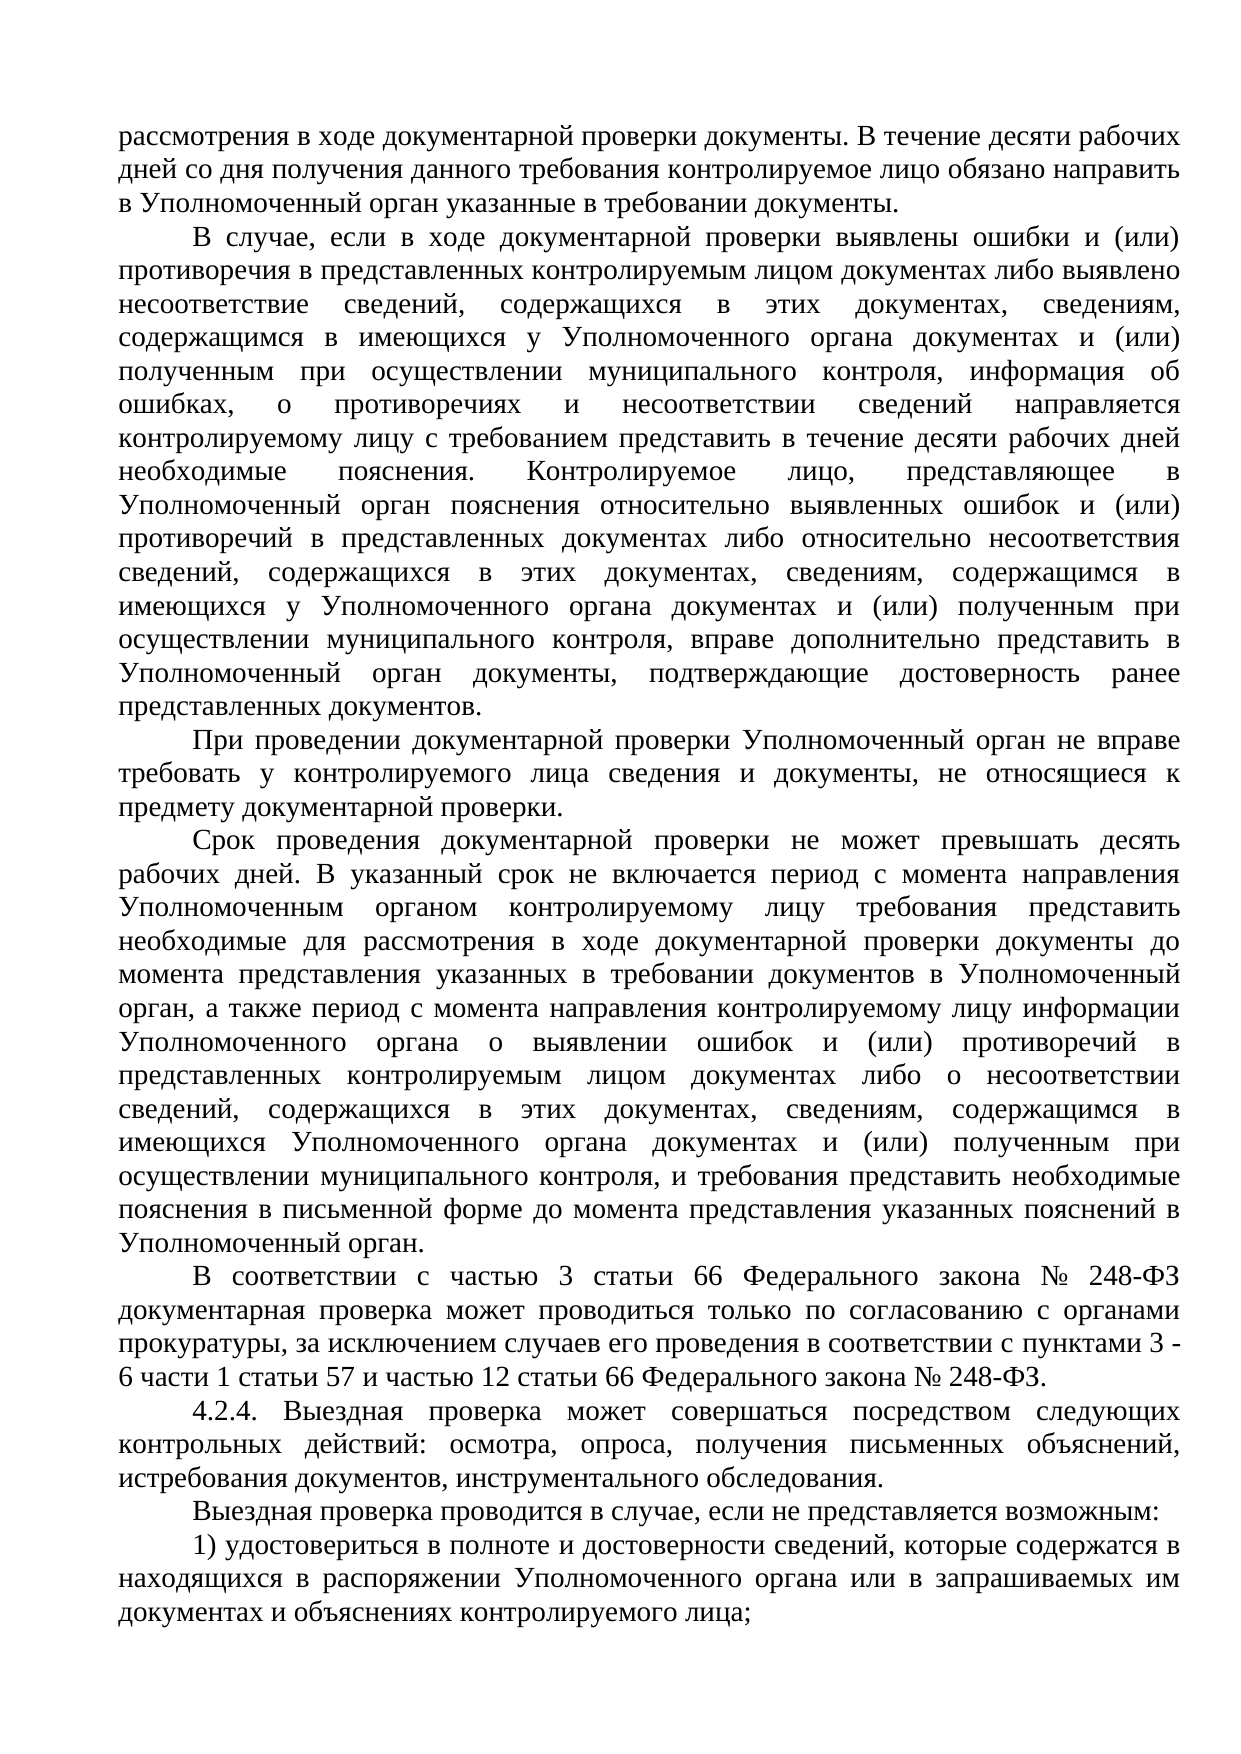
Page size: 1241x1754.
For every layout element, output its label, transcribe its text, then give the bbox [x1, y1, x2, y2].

text Срок проведения документарной проверки не может превышать десять рабочих дней. В указанный срок не включается период с момента направления Уполномоченным органом контролируемому лицу требования представить необходимые для рассмотрения в ходе документарной проверки документы до момента представления указанных в требовании документов в Уполномоченный орган, а также период с момента направления контролируемому лицу информации Уполномоченного органа о выявлении ошибок и (или) противоречий в представленных контролируемым лицом документах либо о несоответствии сведений, содержащихся в этих документах, сведениям, содержащимся в имеющихся Уполномоченного органа документах и (или) полученным при осуществлении муниципального контроля, и требования представить необходимые пояснения в письменной форме до момента представления указанных пояснений в Уполномоченный орган. [118, 822, 1181, 1258]
text 1) удостовериться в полноте и достоверности сведений, которые содержатся в находящихся в распоряжении Уполномоченного органа или в запрашиваемых им документах и объяснениях контролируемого лица; [118, 1527, 1181, 1627]
text В соответствии с частью 3 статьи 66 Федерального закона № 248-ФЗ документарная проверка может проводиться только по согласованию с органами прокуратуры, за исключением случаев его проведения в соответствии с пунктами 3 - 6 части 1 статьи 57 и частью 12 статьи 66 Федерального закона № 248-ФЗ. [118, 1258, 1181, 1393]
text Выездная проверка проводится в случае, если не представляется возможным: [118, 1493, 1181, 1527]
text При проведении документарной проверки Уполномоченный орган не вправе требовать у контролируемого лица сведения и документы, не относящиеся к предмету документарной проверки. [118, 722, 1181, 822]
text 4.2.4. Выездная проверка может совершаться посредством следующих контрольных действий: осмотра, опроса, получения письменных объяснений, истребования документов, инструментального обследования. [118, 1393, 1181, 1493]
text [118, 118, 1181, 219]
text В случае, если в ходе документарной проверки выявлены ошибки и (или) противоречия в представленных контролируемым лицом документах либо выявлено несоответствие сведений, содержащихся в этих документах, сведениям, содержащимся в имеющихся у Уполномоченного органа документах и (или) полученным при осуществлении муниципального контроля, информация об ошибках, о противоречиях и несоответствии сведений направляется контролируемому лицу с требованием представить в течение десяти рабочих дней необходимые пояснения. Контролируемое лицо, представляющее в Уполномоченный орган пояснения относительно выявленных ошибок и (или) противоречий в представленных документах либо относительно несоответствия сведений, содержащихся в этих документах, сведениям, содержащимся в имеющихся у Уполномоченного органа документах и (или) полученным при осуществлении муниципального контроля, вправе дополнительно представить в Уполномоченный орган документы, подтверждающие достоверность ранее представленных документов. [118, 219, 1181, 722]
